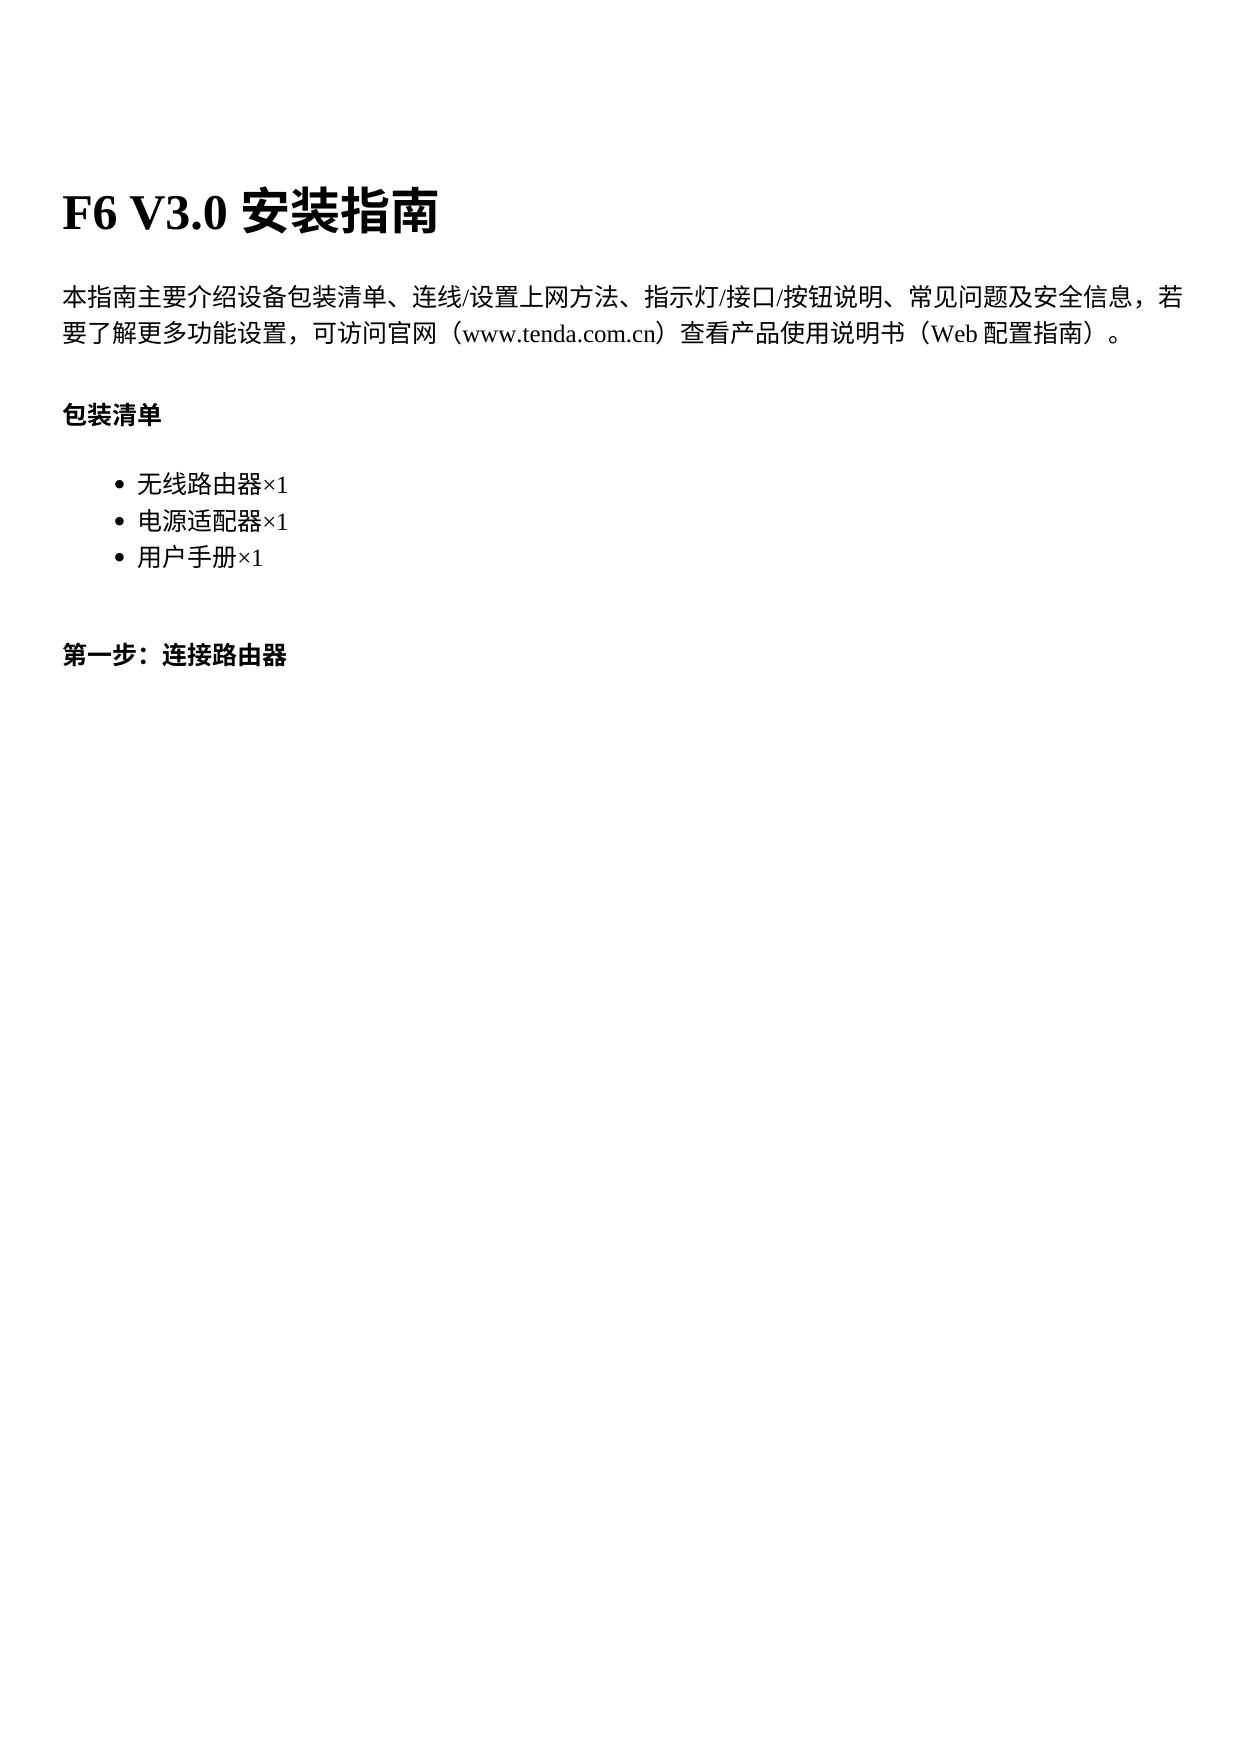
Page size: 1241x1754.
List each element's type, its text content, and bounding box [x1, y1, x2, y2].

text 本指南主要介绍设备包装清单、连线/设置上网方法、指示灯/接口/按钮说明、常见问题及安全信息，若要了解更多功能设置，可访问官网（www.tenda.com.cn）查看产品使用说明书（Web配置指南）。 [49, 264, 1212, 362]
subtitle 第一步：连接路由器 [62, 635, 1199, 672]
list 电源适配器×1 [115, 501, 1199, 537]
subtitle 包装清单 [62, 395, 1199, 431]
subtitle F6 V3.0 安装指南 [49, 158, 1212, 243]
list 无线路由器×1 [115, 465, 1199, 501]
list 用户手册×1 [115, 537, 1199, 602]
